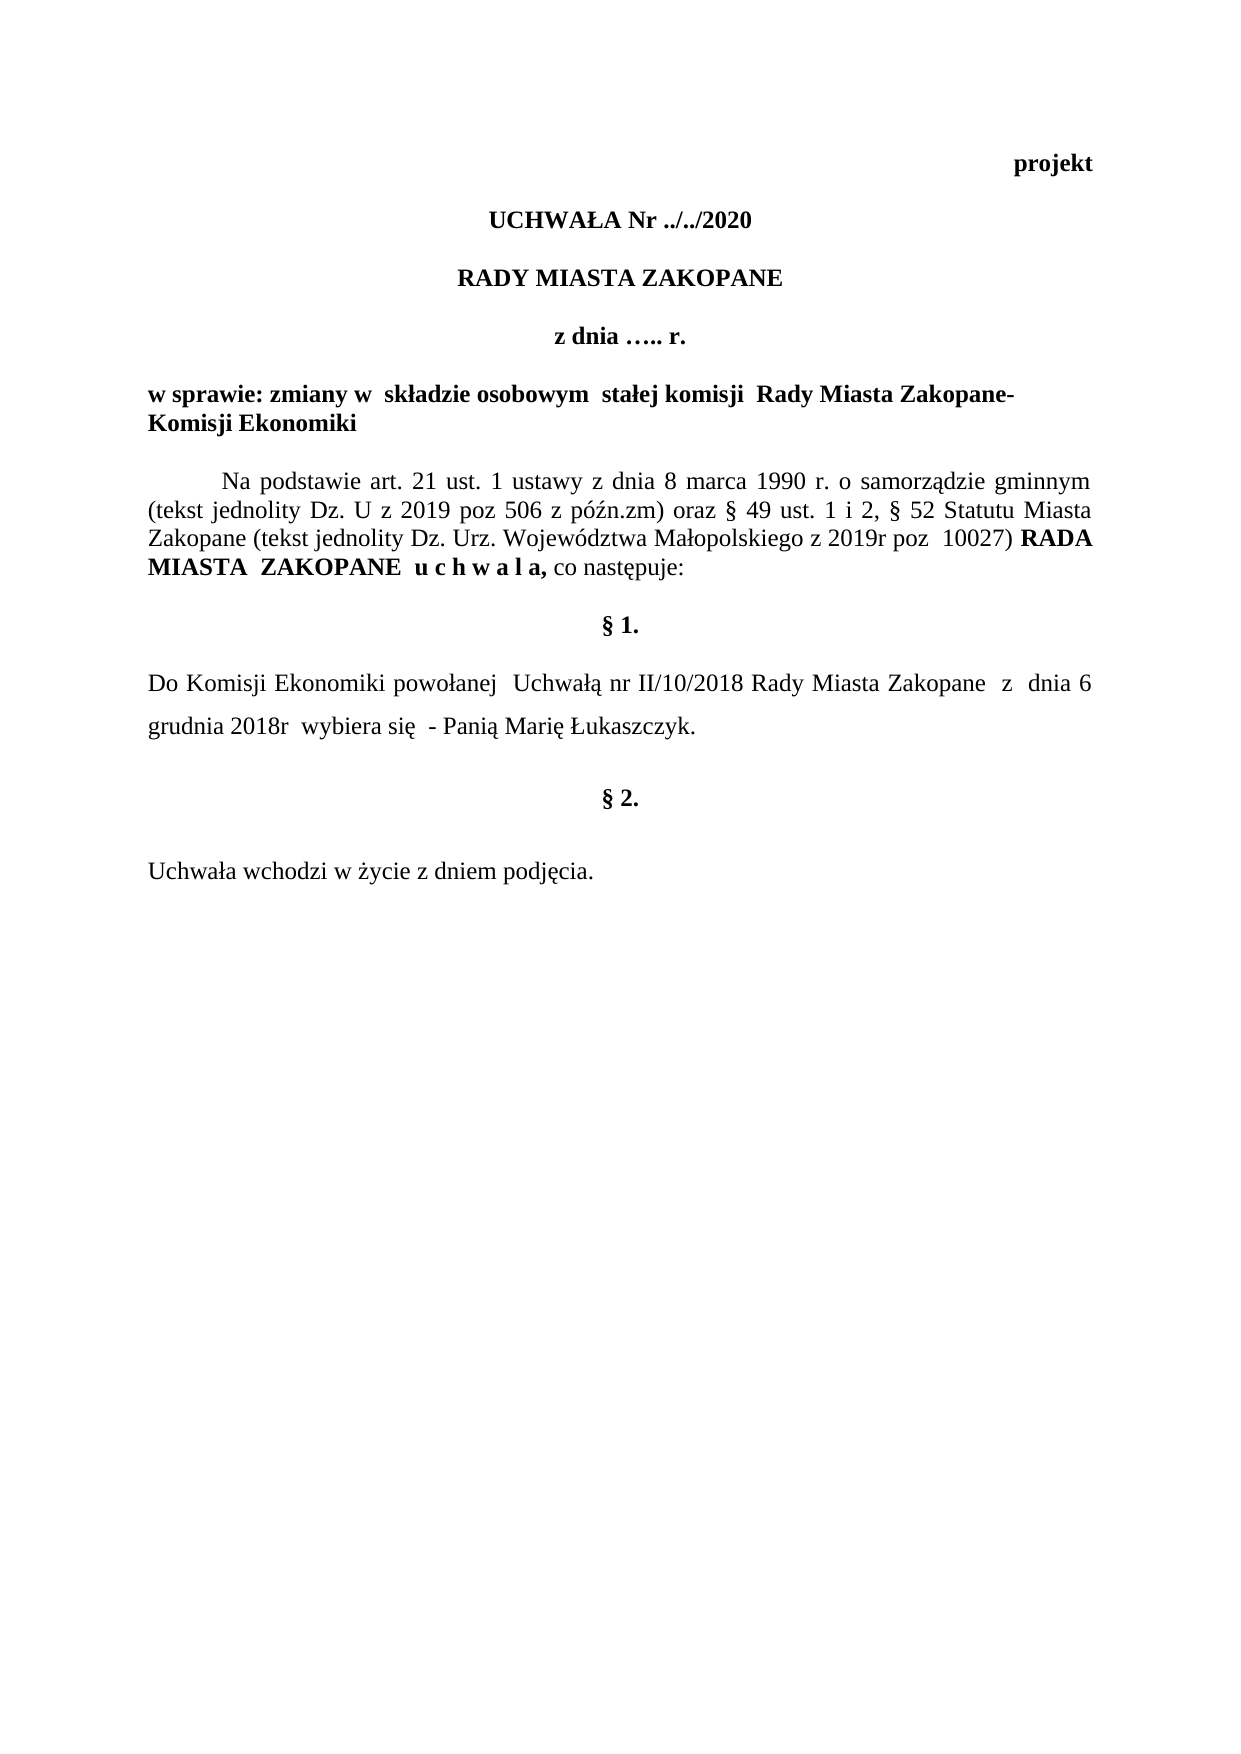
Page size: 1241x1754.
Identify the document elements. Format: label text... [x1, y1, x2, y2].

text RADY MIASTA ZAKOPANE [148, 263, 1093, 292]
text UCHWAŁA Nr ../../2020 [148, 206, 1093, 234]
text Uchwała wchodzi w życie z dniem podjęcia. [148, 856, 1093, 884]
text Na podstawie art. 21 ust. 1 ustawy z dnia 8 marca 1990 r. o samorządzie gminnym (tekst jednolity Dz. U z 2019 poz 506 z późn.zm) oraz § 49 ust. 1 i 2, § 52 Statutu Miasta Zakopane (tekst jednolity Dz. Urz. Województwa Małopolskiego z 2019r poz 10027) RADA MIASTA ZAKOPANE u c h w a l a, co następuje: [148, 466, 1093, 581]
text § 2. [148, 783, 1093, 812]
text § 1. [148, 610, 1093, 639]
text Do Komisji Ekonomiki powołanej Uchwałą nr II/10/2018 Rady Miasta Zakopane z dnia 6 grudnia 2018r wybiera się - Panią Marię Łukaszczyk. [148, 668, 1093, 740]
text projekt [148, 148, 1093, 176]
text w sprawie: zmiany w składzie osobowym stałej komisji Rady Miasta Zakopane- Komisji Ekonomiki [148, 379, 1093, 437]
text z dnia ….. r. [148, 321, 1093, 350]
